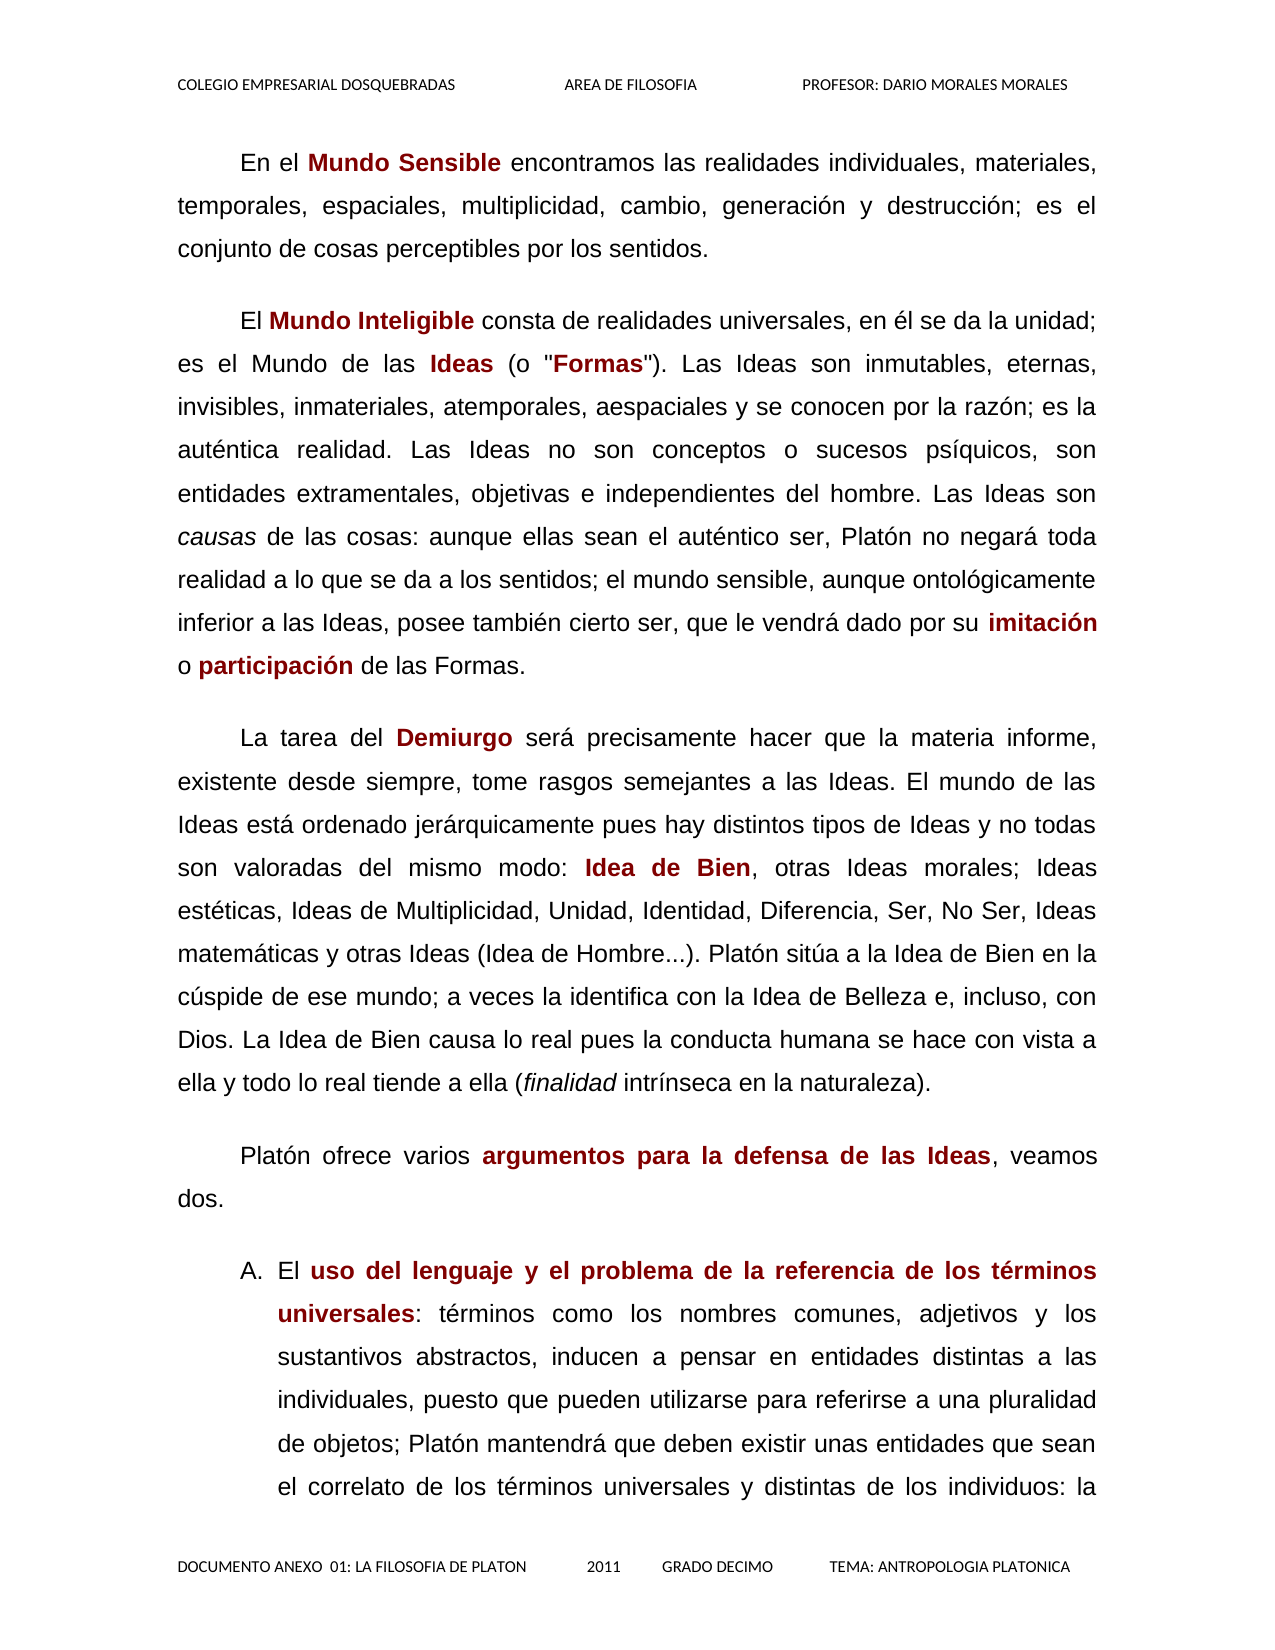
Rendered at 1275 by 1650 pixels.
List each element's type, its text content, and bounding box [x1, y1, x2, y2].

text La tarea del Demiurgo será precisamente hacer que la materia informe, existente desde siempre, tome rasgos semejantes a las Ideas. El mundo de las Ideas está ordenado jerárquicamente pues hay distintos tipos de Ideas y no todas son valoradas del mismo modo: Idea de Bien, otras Ideas morales; Ideas estéticas, Ideas de Multiplicidad, Unidad, Identidad, Diferencia, Ser, No Ser, Ideas matemáticas y otras Ideas (Idea de Hombre...). Platón sitúa a la Idea de Bien en la cúspide de ese mundo; a veces la identifica con la Idea de Belleza e, incluso, con Dios. La Idea de Bien causa lo real pues la conducta humana se hace con vista a ella y todo lo real tiende a ella (finalidad intrínseca en la naturaleza). [177, 723, 1098, 1097]
text En el Mundo Sensible encontramos las realidades individuales, materiales, temporales, espaciales, multiplicidad, cambio, generación y destrucción; es el conjunto de cosas perceptibles por los sentidos. [177, 148, 1098, 263]
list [240, 1256, 1098, 1501]
text El Mundo Inteligible consta de realidades universales, en él se da la unidad; es el Mundo de las Ideas (o "Formas"). Las Ideas son inmutables, eternas, invisibles, inmateriales, atemporales, aespaciales y se conocen por la razón; es la auténtica realidad. Las Ideas no son conceptos o sucesos psíquicos, son entidades extramentales, objetivas e independientes del hombre. Las Ideas son causas de las cosas: aunque ellas sean el auténtico ser, Platón no negará toda realidad a lo que se da a los sentidos; el mundo sensible, aunque ontológicamente inferior a las Ideas, posee también cierto ser, que le vendrá dado por su imitación o participación de las Formas. [177, 306, 1098, 680]
text Platón ofrece varios argumentos para la defensa de las Ideas, veamos dos. [177, 1141, 1098, 1213]
